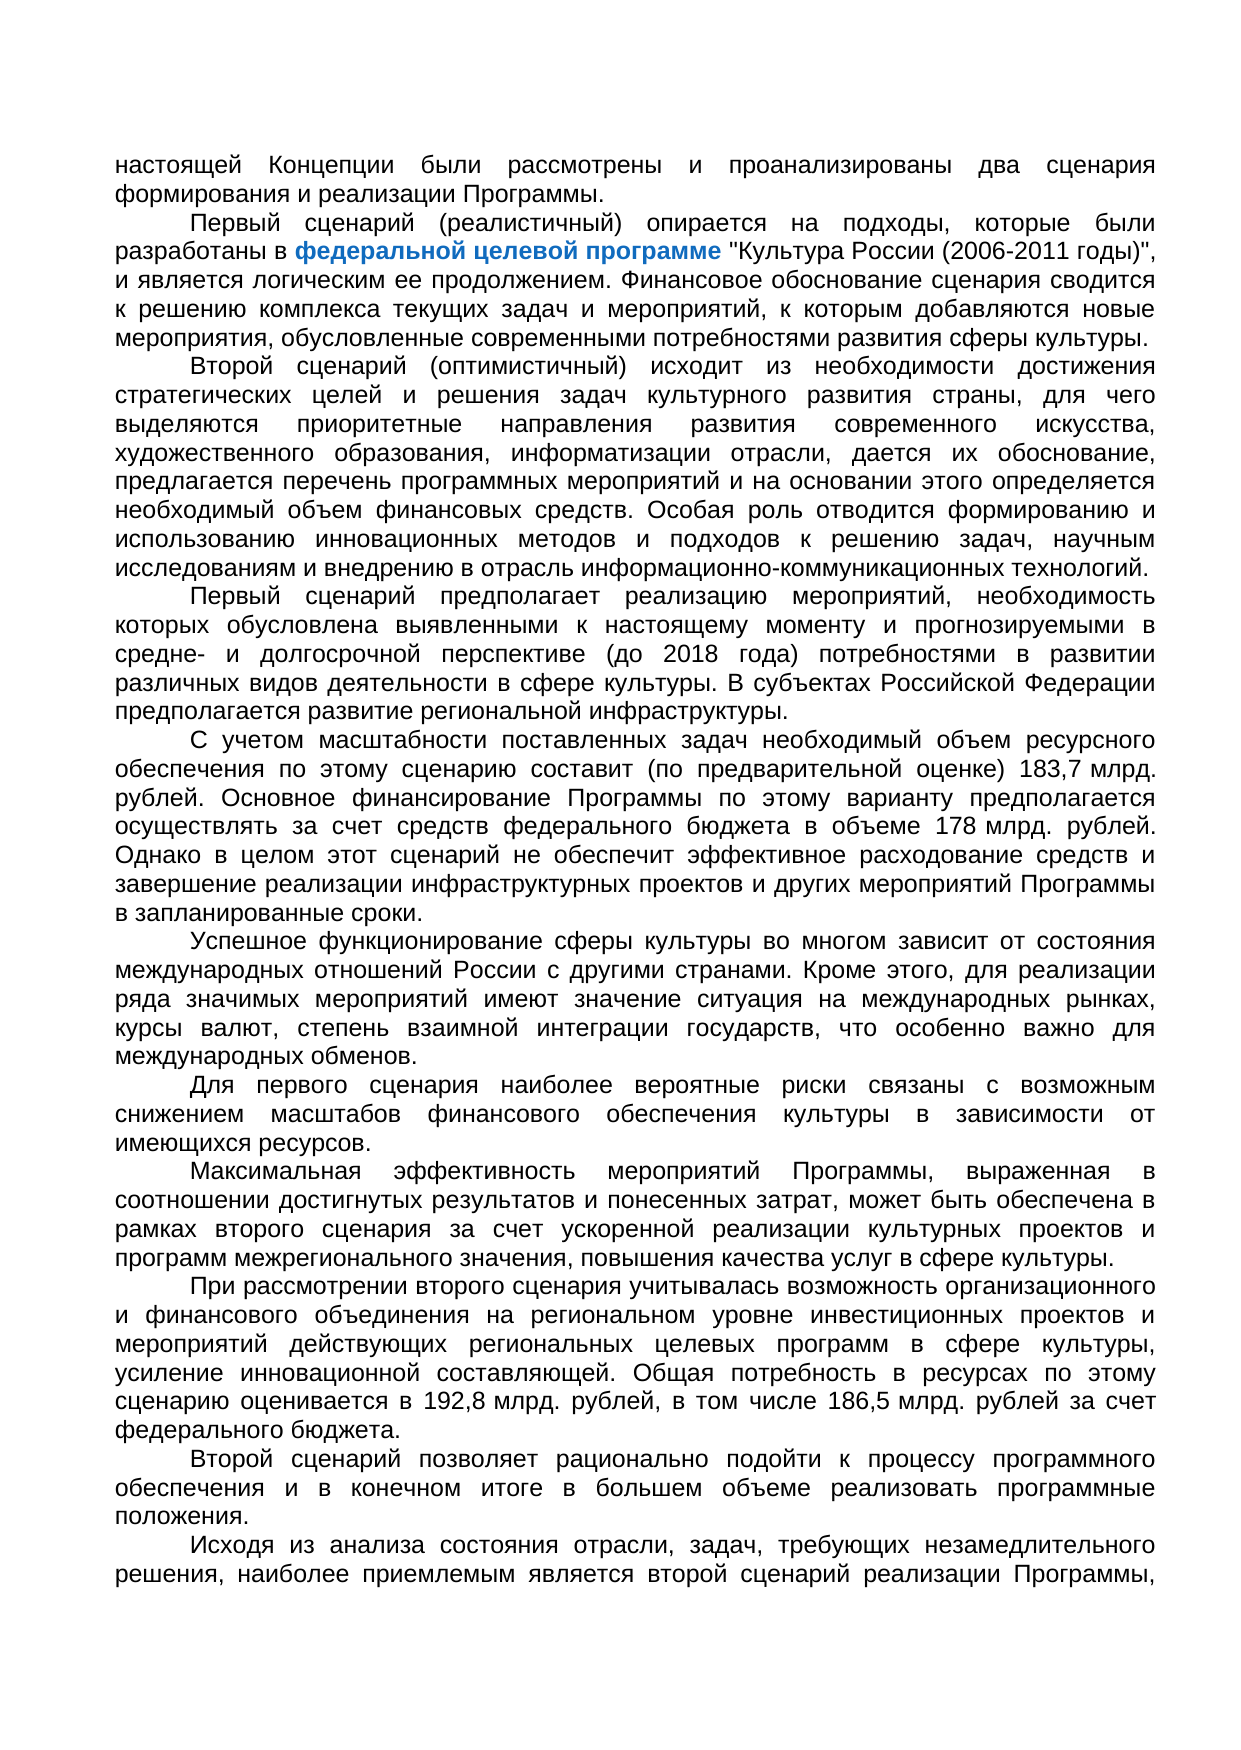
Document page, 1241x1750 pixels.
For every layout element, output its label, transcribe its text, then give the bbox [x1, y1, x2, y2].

text С учетом масштабности поставленных задач необходимый объем ресурсного обеспечения по этому сценарию составит (по предварительной оценке) 183,7 млрд. рублей. Основное финансирование Программы по этому варианту предполагается осуществлять за счет средств федерального бюджета в объеме 178 млрд. рублей. Однако в целом этот сценарий не обеспечит эффективное расходование средств и завершение реализации инфраструктурных проектов и других мероприятий Программы в запланированные сроки. [114, 725, 1157, 926]
text При рассмотрении второго сценария учитывалась возможность организационного и финансового объединения на региональном уровне инвестиционных проектов и мероприятий действующих региональных целевых программ в сфере культуры, усиление инновационной составляющей. Общая потребность в ресурсах по этому сценарию оценивается в 192,8 млрд. рублей, в том числе 186,5 млрд. рублей за счет федерального бюджета. [114, 1271, 1157, 1444]
text Второй сценарий (оптимистичный) исходит из необходимости достижения стратегических целей и решения задач культурного развития страны, для чего выделяются приоритетные направления развития современного искусства, художественного образования, информатизации отрасли, дается их обоснование, предлагается перечень программных мероприятий и на основании этого определяется необходимый объем финансовых средств. Особая роль отводится формированию и использованию инновационных методов и подходов к решению задач, научным исследованиям и внедрению в отрасль информационно-коммуникационных технологий. [114, 351, 1157, 581]
text Первый сценарий (реалистичный) опирается на подходы, которые были разработаны в федеральной целевой программе "Культура России (2006-2011 годы)", и является логическим ее продолжением. Финансовое обоснование сценария сводится к решению комплекса текущих задач и мероприятий, к которым добавляются новые мероприятия, обусловленные современными потребностями развития сферы культуры. [114, 207, 1157, 351]
text Первый сценарий предполагает реализацию мероприятий, необходимость которых обусловлена выявленными к настоящему моменту и прогнозируемыми в средне- и долгосрочной перспективе (до 2018 года) потребностями в развитии различных видов деятельности в сфере культуры. В субъектах Российской Федерации предполагается развитие региональной инфраструктуры. [114, 581, 1157, 725]
text Успешное функционирование сферы культуры во многом зависит от состояния международных отношений России с другими странами. Кроме этого, для реализации ряда значимых мероприятий имеют значение ситуация на международных рынках, курсы валют, степень взаимной интеграции государств, что особенно важно для международных обменов. [114, 926, 1157, 1070]
text Для первого сценария наиболее вероятные риски связаны с возможным снижением масштабов финансового обеспечения культуры в зависимости от имеющихся ресурсов. [114, 1070, 1157, 1156]
text Максимальная эффективность мероприятий Программы, выраженная в соотношении достигнутых результатов и понесенных затрат, может быть обеспечена в рамках второго сценария за счет ускоренной реализации культурных проектов и программ межрегионального значения, повышения качества услуг в сфере культуры. [114, 1156, 1157, 1271]
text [114, 150, 1157, 207]
text Второй сценарий позволяет рационально подойти к процессу программного обеспечения и в конечном итоге в большем объеме реализовать программные положения. [114, 1444, 1157, 1530]
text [114, 1530, 1157, 1587]
